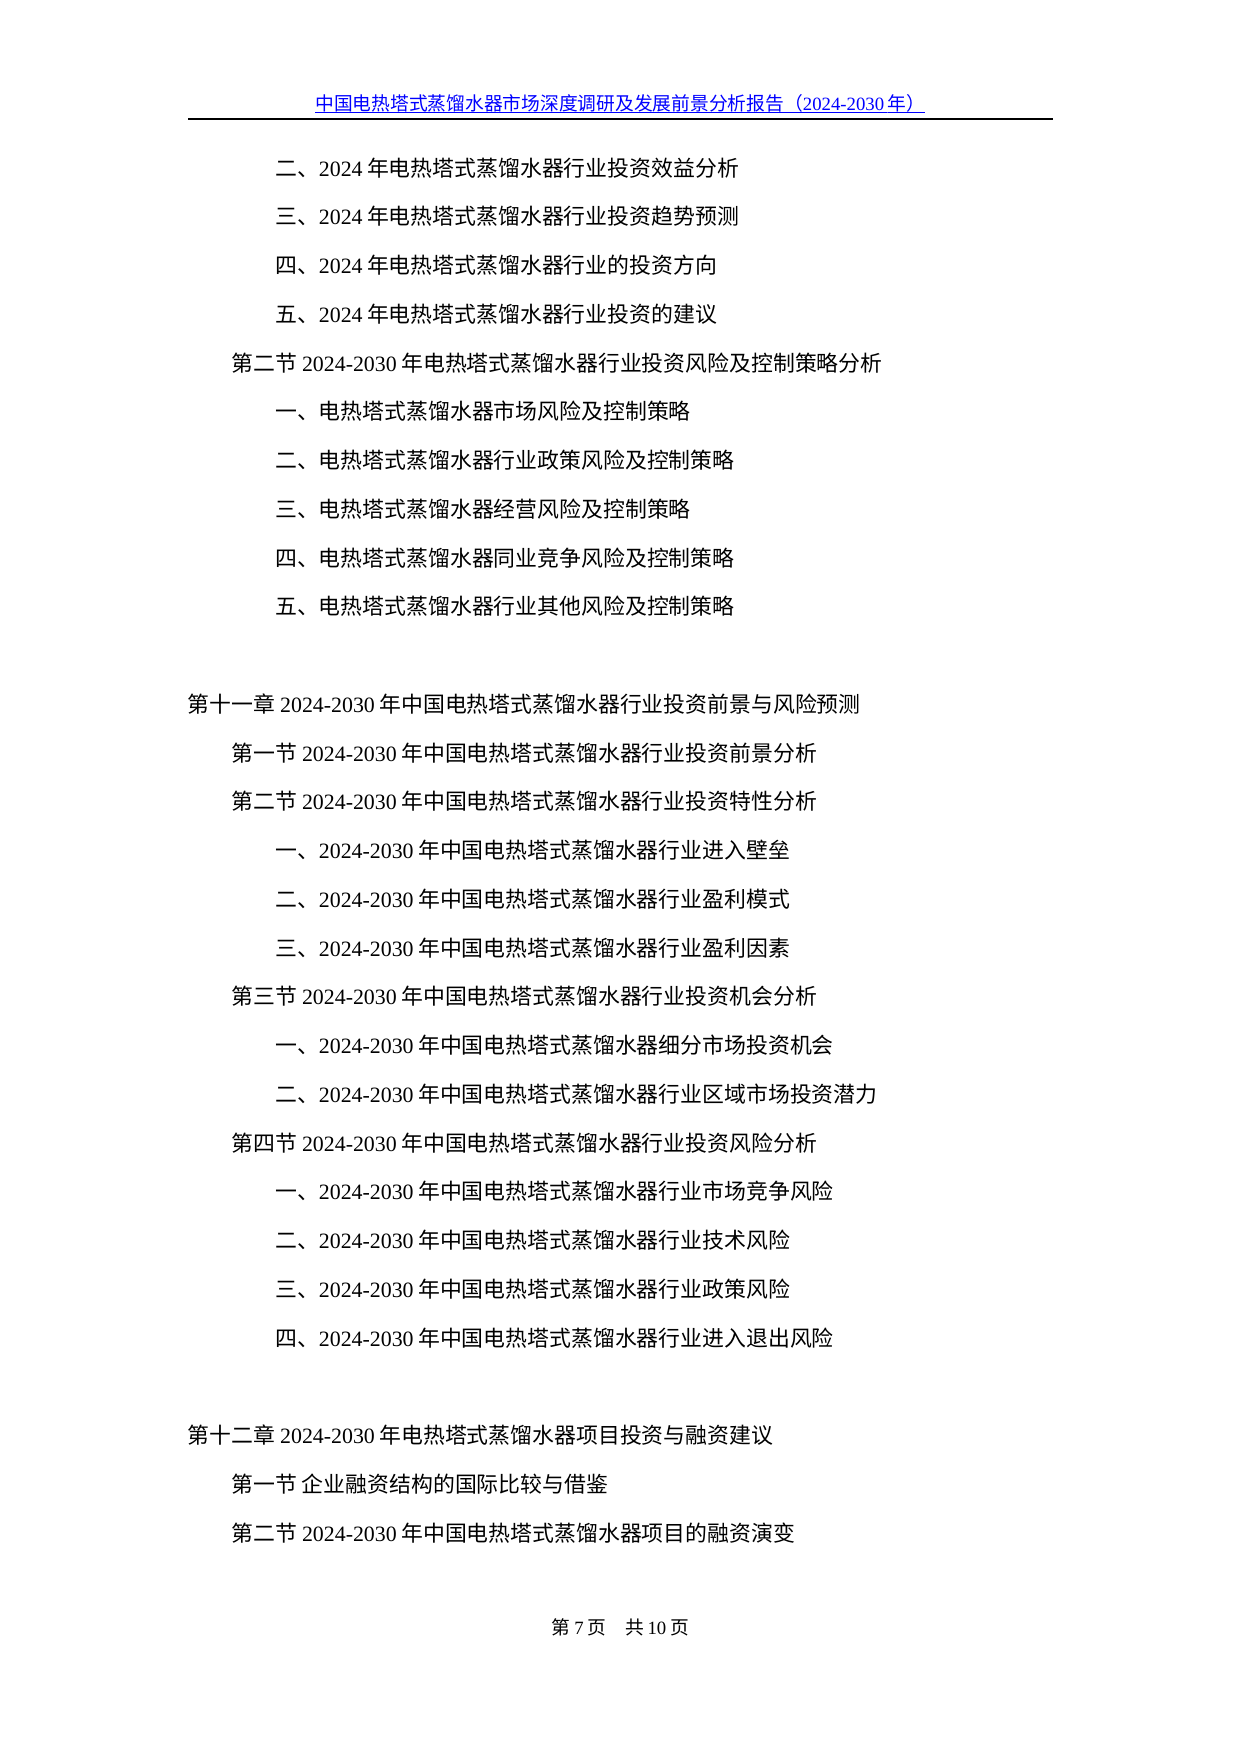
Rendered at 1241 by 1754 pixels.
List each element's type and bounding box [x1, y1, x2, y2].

text [187, 150, 1053, 1548]
